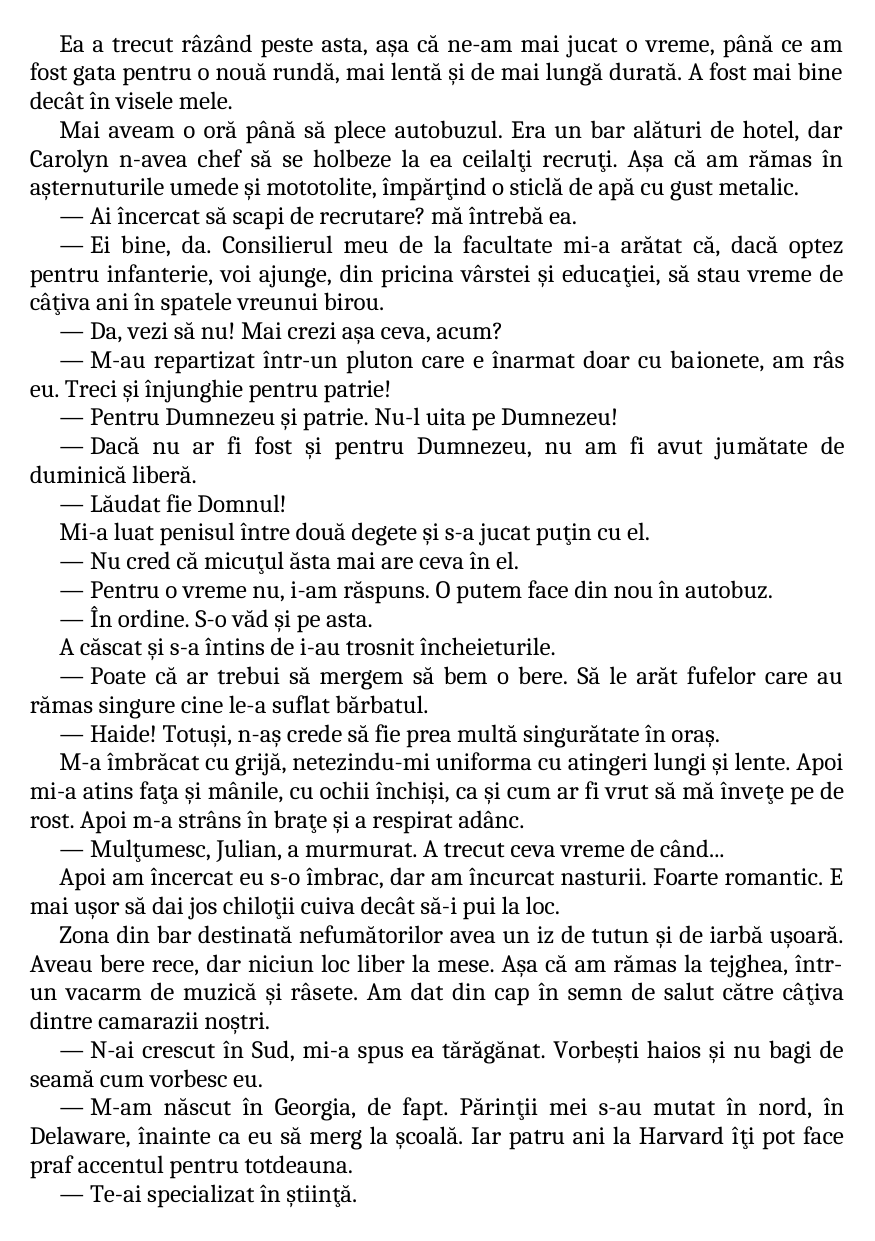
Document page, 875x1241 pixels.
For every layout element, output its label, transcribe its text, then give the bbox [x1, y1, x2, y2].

text Mi-a luat penisul între două degete şi s-a jucat puţin cu el. [29, 518, 844, 547]
text — Pentru Dumnezeu şi patrie. Nu-l uita pe Dumnezeu! [29, 403, 844, 432]
text — Lăudat fie Domnul! [29, 489, 844, 518]
text Apoi am încercat eu s-o îmbrac, dar am încurcat nasturii. Foarte romantic. E mai uşor să dai jos chiloţii cuiva decât să-i pui la loc. [29, 863, 844, 921]
text M-a îmbrăcat cu grijă, netezindu-mi uniforma cu atingeri lungi şi lente. Apoi mi-a atins faţa şi mânile, cu ochii închişi, ca şi cum ar fi vrut să mă înveţe pe de rost. Apoi m-a strâns în braţe şi a respirat adânc. [29, 748, 844, 834]
text — N-ai crescut în Sud, mi-a spus ea tărăgănat. Vorbeşti haios şi nu bagi de seamă cum vorbesc eu. [29, 1036, 844, 1093]
text — M-au repartizat într-un pluton care e înarmat doar cu baionete, am râs eu. Treci şi înjunghie pentru patrie! [29, 346, 844, 403]
text — Mulţumesc, Julian, a murmurat. A trecut ceva vreme de când... [29, 834, 844, 863]
text Mai aveam o oră până să plece autobuzul. Era un bar alături de hotel, dar Carolyn n-avea chef să se holbeze la ea ceilalţi recruţi. Aşa că am rămas în aşternuturile umede şi mototolite, împărţind o sticlă de apă cu gust metalic. [29, 116, 844, 202]
text — În ordine. S-o văd şi pe asta. [29, 604, 844, 633]
text A căscat şi s-a întins de i-au trosnit încheieturile. [29, 633, 844, 662]
text — Poate că ar trebui să mergem să bem o bere. Să le arăt fufelor care au rămas singure cine le-a suflat bărbatul. [29, 662, 844, 719]
text — Pentru o vreme nu, i-am răspuns. O putem face din nou în autobuz. [29, 576, 844, 604]
text — Da, vezi să nu! Mai crezi aşa ceva, acum? [29, 317, 844, 346]
text — Te-ai specializat în ştiinţă. [29, 1179, 844, 1208]
text — Ai încercat să scapi de recrutare? mă întrebă ea. [29, 202, 844, 231]
text — M-am născut în Georgia, de fapt. Părinţii mei s-au mutat în nord, în Delaware, înainte ca eu să merg la şcoală. Iar patru ani la Harvard îţi pot face praf accentul pentru totdeauna. [29, 1093, 844, 1179]
text — Dacă nu ar fi fost şi pentru Dumnezeu, nu am fi avut jumătate de duminică liberă. [29, 432, 844, 489]
text Zona din bar destinată nefumătorilor avea un iz de tutun şi de iarbă uşoară. Aveau bere rece, dar niciun loc liber la mese. Aşa că am rămas la tejghea, într-un vacarm de muzică şi râsete. Am dat din cap în semn de salut către câţiva dintre camarazii noştri. [29, 921, 844, 1036]
text — Ei bine, da. Consilierul meu de la facultate mi-a arătat că, dacă optez pentru infanterie, voi ajunge, din pricina vârstei şi educaţiei, să stau vreme de câţiva ani în spatele vreunui birou. [29, 231, 844, 317]
text — Haide! Totuşi, n-aş crede să fie prea multă singurătate în oraş. [29, 719, 844, 748]
text Ea a trecut râzând peste asta, aşa că ne-am mai jucat o vreme, până ce am fost gata pentru o nouă rundă, mai lentă şi de mai lungă durată. A fost mai bine decât în visele mele. [29, 29, 844, 116]
text — Nu cred că micuţul ăsta mai are ceva în el. [29, 547, 844, 576]
